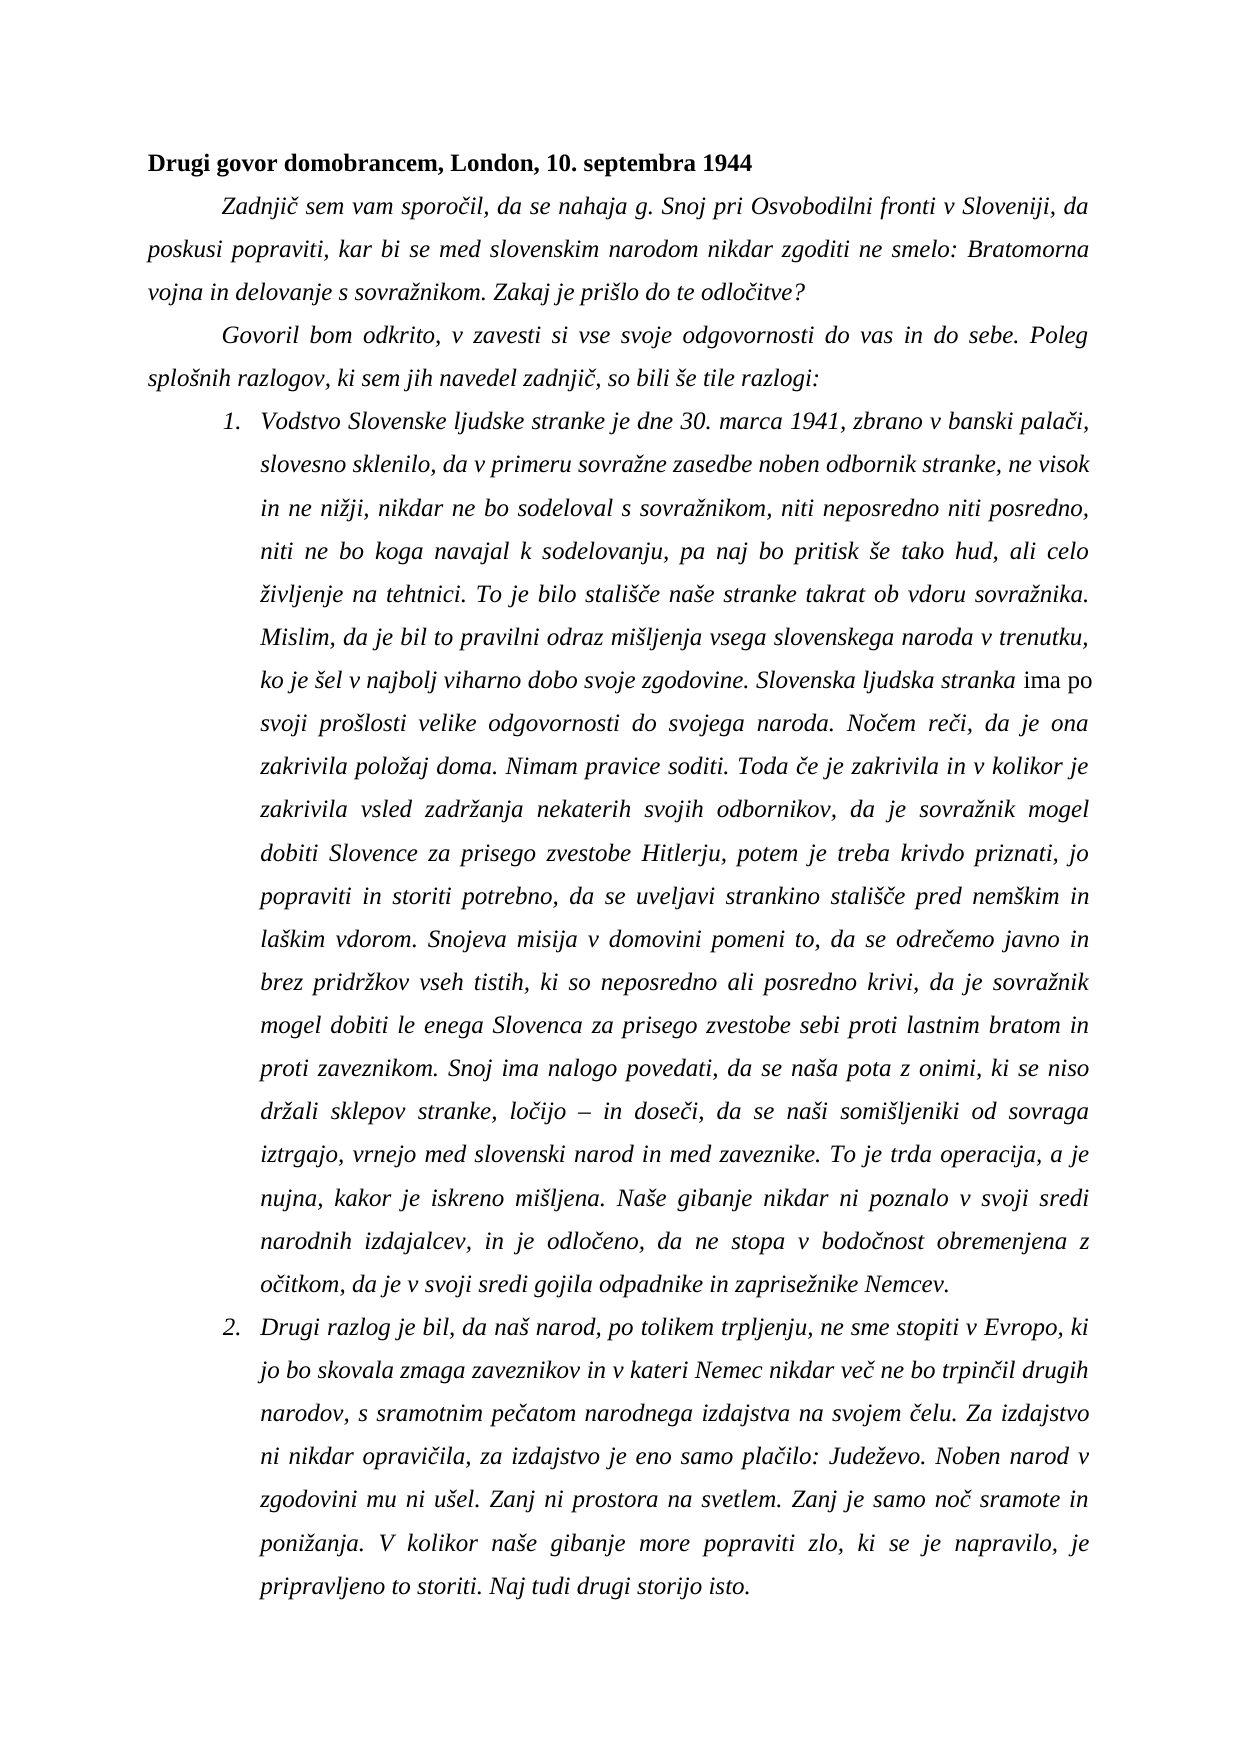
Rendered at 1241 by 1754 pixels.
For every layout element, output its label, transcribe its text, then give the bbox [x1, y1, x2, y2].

list Drugi razlog je bil, da naš narod, po tolikem trpljenju, ne sme stopiti v Evropo, ki jo bo skovala zmaga zaveznikov in v kateri Nemec nikdar več ne bo trpinčil drugih narodov, s sramotnim pečatom narodnega izdajstva na svojem čelu. Za izdajstvo ni nikdar opravičila, za izdajstvo je eno samo plačilo: Judeževo. Noben narod v zgodovini mu ni ušel. Zanj ni prostora na svetlem. Zanj je samo noč sramote in ponižanja. V kolikor naše gibanje more popraviti zlo, ki se je napravilo, je pripravljeno to storiti. Naj tudi drugi storijo isto. [223, 1312, 1093, 1599]
list Vodstvo Slovenske ljudske stranke je dne 30. marca 1941, zbrano v banski palači, slovesno sklenilo, da v primeru sovražne zasedbe noben odbornik stranke, ne visok in ne nižji, nikdar ne bo sodeloval s sovražnikom, niti neposredno niti posredno, niti ne bo koga navajal k sodelovanju, pa naj bo pritisk še tako hud, ali celo življenje na tehtnici. To je bilo stališče naše stranke takrat ob vdoru sovražnika. Mislim, da je bil to pravilni odraz mišljenja vsega slovenskega naroda v trenutku, ko je šel v najbolj viharno dobo svoje zgodovine. Slovenska ljudska stranka ima po svoji prošlosti velike odgovornosti do svojega naroda. Nočem reči, da je ona zakrivila položaj doma. Nimam pravice soditi. Toda če je zakrivila in v kolikor je zakrivila vsled zadržanja nekaterih svojih odbornikov, da je sovražnik mogel dobiti Slovence za prisego zvestobe Hitlerju, potem je treba krivdo priznati, jo popraviti in storiti potrebno, da se uveljavi strankino stališče pred nemškim in laškim vdorom. Snojeva misija v domovini pomeni to, da se odrečemo javno in brez pridržkov vseh tistih, ki so neposredno ali posredno krivi, da je sovražnik mogel dobiti le enega Slovenca za prisego zvestobe sebi proti lastnim bratom in proti zaveznikom. Snoj ima nalogo povedati, da se naša pota z onimi, ki se niso držali sklepov stranke, ločijo – in doseči, da se naši somišljeniki od sovraga iztrgajo, vrnejo med slovenski narod in med zaveznike. To je trda operacija, a je nujna, kakor je iskreno mišljena. Naše gibanje nikdar ni poznalo v svoji sredi narodnih izdajalcev, in je odločeno, da ne stopa v bodočnost obremenjena z očitkom, da je v svoji sredi gojila odpadnike in zaprisežnike Nemcev. [223, 406, 1093, 1298]
text Govoril bom odkrito, v zavesti si vse svoje odgovornosti do vas in do sebe. Poleg splošnih razlogov, ki sem jih navedel zadnjič, so bili še tile razlogi: [148, 320, 1093, 392]
text Drugi govor domobrancem, London, 10. septembra 1944 [148, 148, 1093, 176]
text Zadnjič sem vam sporočil, da se nahaja g. Snoj pri Osvobodilni fronti v Sloveniji, da poskusi popraviti, kar bi se med slovenskim narodom nikdar zgoditi ne smelo: Bratomorna vojna in delovanje s sovražnikom. Zakaj je prišlo do te odločitve? [148, 191, 1093, 306]
